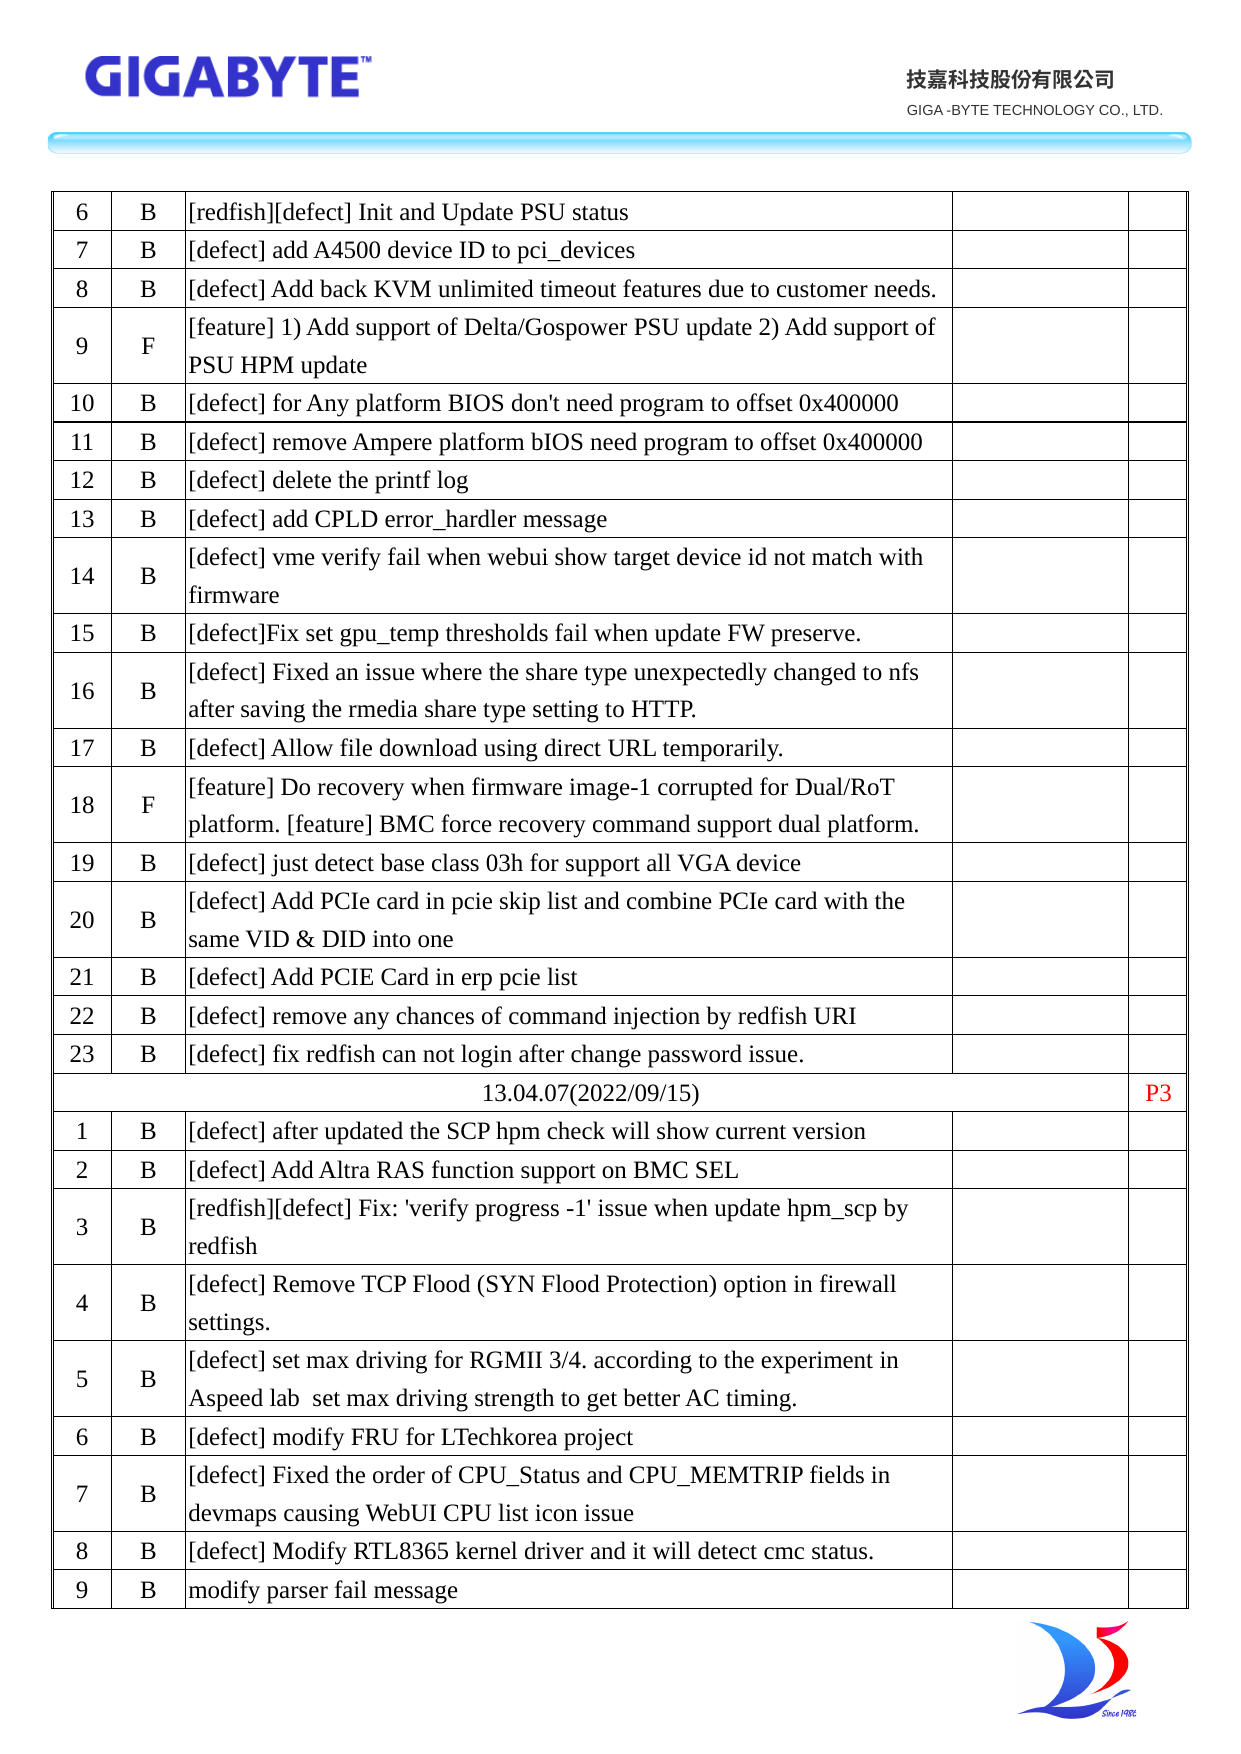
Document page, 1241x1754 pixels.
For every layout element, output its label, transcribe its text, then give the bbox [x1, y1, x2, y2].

table_cell [1129, 843, 1186, 881]
table_cell [1129, 614, 1186, 652]
table_cell B [112, 614, 185, 652]
table_cell F [112, 767, 185, 842]
table_cell B [112, 1112, 185, 1149]
table_cell [953, 1532, 1128, 1569]
table_cell 10 [54, 384, 111, 421]
table_cell [1129, 996, 1186, 1034]
table_cell [defect] Allow file download using direct URL temporarily. [186, 729, 952, 766]
table_cell B [112, 1265, 185, 1340]
table_cell B [112, 1341, 185, 1416]
table_cell [953, 1341, 1128, 1416]
table_cell [1129, 1417, 1186, 1455]
table_cell B [112, 1456, 185, 1531]
table_cell F [112, 308, 185, 383]
table_cell [1129, 1456, 1186, 1531]
table_cell [953, 1151, 1128, 1188]
table_cell B [112, 1532, 185, 1569]
picture [47, 56, 1192, 154]
table_cell B [112, 269, 185, 307]
table_cell [953, 729, 1128, 766]
table_cell [953, 996, 1128, 1034]
table_cell [redfish][defect] Fix: 'verify progress -1' issue when update hpm_scp by redfish [186, 1189, 952, 1264]
table_cell [defect] add A4500 device ID to pci_devices [186, 231, 952, 268]
table_cell B [112, 1570, 185, 1608]
table_cell [953, 384, 1128, 421]
table_cell B [112, 384, 185, 421]
table_cell [1129, 1265, 1186, 1340]
table_cell [953, 269, 1128, 307]
table_cell B [112, 653, 185, 728]
table_cell B [112, 843, 185, 881]
table_cell 20 [54, 882, 111, 957]
table_cell [1129, 1189, 1186, 1264]
table_cell [1129, 269, 1186, 307]
table_cell 6 [54, 1417, 111, 1455]
table_cell B [112, 461, 185, 498]
table_cell [953, 1189, 1128, 1264]
table_cell B [112, 1035, 185, 1072]
table_cell B [112, 729, 185, 766]
table_cell [defect] add CPLD error_hardler message [186, 500, 952, 537]
table_cell [953, 461, 1128, 498]
table_cell [defect] Modify RTL8365 kernel driver and it will detect cmc status. [186, 1532, 952, 1569]
table_cell [1129, 538, 1186, 613]
table_cell [defect] after updated the SCP hpm check will show current version [186, 1112, 952, 1149]
table_cell [953, 1035, 1128, 1072]
table_cell [1129, 1341, 1186, 1416]
table_cell [1129, 500, 1186, 537]
table_cell [1129, 1570, 1186, 1608]
table_cell [953, 1265, 1128, 1340]
table_cell 1 [54, 1112, 111, 1149]
table_cell 4 [54, 1265, 111, 1340]
table_cell [defect] vme verify fail when webui show target device id not match with firmware [186, 538, 952, 613]
table_cell B [112, 231, 185, 268]
table_cell [1129, 461, 1186, 498]
table_cell B [112, 958, 185, 995]
table_cell [redfish][defect] Init and Update PSU status [186, 192, 952, 230]
table_cell 21 [54, 958, 111, 995]
table_cell [1129, 1151, 1186, 1188]
table_cell P3 [1129, 1074, 1186, 1111]
table_cell B [112, 423, 185, 460]
table_cell 14 [54, 538, 111, 613]
table_cell [defect] Add Altra RAS function support on BMC SEL [186, 1151, 952, 1188]
table_cell 8 [54, 1532, 111, 1569]
table_cell 17 [54, 729, 111, 766]
table_cell [1129, 958, 1186, 995]
table_cell [defect] Remove TCP Flood (SYN Flood Protection) option in firewall settings. [186, 1265, 952, 1340]
table_cell 13.04.07(2022/09/15) [54, 1074, 1128, 1111]
table_cell 3 [54, 1189, 111, 1264]
table_cell 18 [54, 767, 111, 842]
table_cell [1129, 882, 1186, 957]
table_cell [953, 538, 1128, 613]
table_cell [defect] fix redfish can not login after change password issue. [186, 1035, 952, 1072]
table_cell 2 [54, 1151, 111, 1188]
table_cell B [112, 538, 185, 613]
table_cell [defect] Add PCIe card in pcie skip list and combine PCIe card with the same VID & DID into one [186, 882, 952, 957]
table_cell [953, 231, 1128, 268]
table_cell 16 [54, 653, 111, 728]
table_cell B [112, 192, 185, 230]
table_cell 6 [54, 192, 111, 230]
table_cell B [112, 1417, 185, 1455]
picture [1017, 1620, 1137, 1719]
table_cell 11 [54, 423, 111, 460]
table_cell [1129, 1035, 1186, 1072]
table_cell B [112, 500, 185, 537]
table_cell 9 [54, 308, 111, 383]
table_cell [1129, 192, 1186, 230]
table_cell 7 [54, 1456, 111, 1531]
table_cell [defect] remove Ampere platform bIOS need program to offset 0x400000 [186, 423, 952, 460]
table_cell [953, 423, 1128, 460]
table_cell [1129, 384, 1186, 421]
table_cell [feature] 1) Add support of Delta/Gospower PSU update 2) Add support of PSU HPM update [186, 308, 952, 383]
table_cell [defect] set max driving for RGMII 3/4. according to the experiment in Aspeed lab set max driving strength to get better AC timing. [186, 1341, 952, 1416]
table_cell [feature] Do recovery when firmware image-1 corrupted for Dual/RoT platform. [feature] BMC force recovery command support dual platform. [186, 767, 952, 842]
table_cell [953, 843, 1128, 881]
table_cell [953, 614, 1128, 652]
table_cell 22 [54, 996, 111, 1034]
table_cell [defect] Add PCIE Card in erp pcie list [186, 958, 952, 995]
table_cell B [112, 882, 185, 957]
table_cell 5 [54, 1341, 111, 1416]
table_cell [953, 1570, 1128, 1608]
table_cell [953, 882, 1128, 957]
table_cell 15 [54, 614, 111, 652]
table_cell B [112, 996, 185, 1034]
table_cell [953, 767, 1128, 842]
table_cell [953, 1417, 1128, 1455]
table_cell 23 [54, 1035, 111, 1072]
table_cell 12 [54, 461, 111, 498]
table_cell [1129, 729, 1186, 766]
table_cell [defect] remove any chances of command injection by redfish URI [186, 996, 952, 1034]
table_cell [1129, 767, 1186, 842]
table_cell B [112, 1189, 185, 1264]
table_cell [953, 958, 1128, 995]
table_cell [953, 308, 1128, 383]
table_cell modify parser fail message [186, 1570, 952, 1608]
table_cell 7 [54, 231, 111, 268]
table_cell [953, 1456, 1128, 1531]
table_cell [1129, 231, 1186, 268]
table_cell [953, 653, 1128, 728]
table_cell 13 [54, 500, 111, 537]
table_cell [defect] for Any platform BIOS don't need program to offset 0x400000 [186, 384, 952, 421]
table_cell [953, 1112, 1128, 1149]
table_cell 8 [54, 269, 111, 307]
table_cell 19 [54, 843, 111, 881]
table_cell [1129, 1532, 1186, 1569]
table_cell [defect] just detect base class 03h for support all VGA device [186, 843, 952, 881]
table_cell [defect] Add back KVM unlimited timeout features due to customer needs. [186, 269, 952, 307]
table_cell [defect] Fixed an issue where the share type unexpectedly changed to nfs after saving the rmedia share type setting to HTTP. [186, 653, 952, 728]
table_cell [defect] Fixed the order of CPU_Status and CPU_MEMTRIP fields in devmaps causing WebUI CPU list icon issue [186, 1456, 952, 1531]
table_cell [defect] modify FRU for LTechkorea project [186, 1417, 952, 1455]
table_cell B [112, 1151, 185, 1188]
table_cell [1129, 423, 1186, 460]
table_cell [953, 192, 1128, 230]
table_cell 9 [54, 1570, 111, 1608]
table_cell [1129, 1112, 1186, 1149]
table_cell [1129, 308, 1186, 383]
table_cell [1129, 653, 1186, 728]
table_cell [defect] delete the printf log [186, 461, 952, 498]
table_cell [defect]Fix set gpu_temp thresholds fail when update FW preserve. [186, 614, 952, 652]
table_cell [953, 500, 1128, 537]
